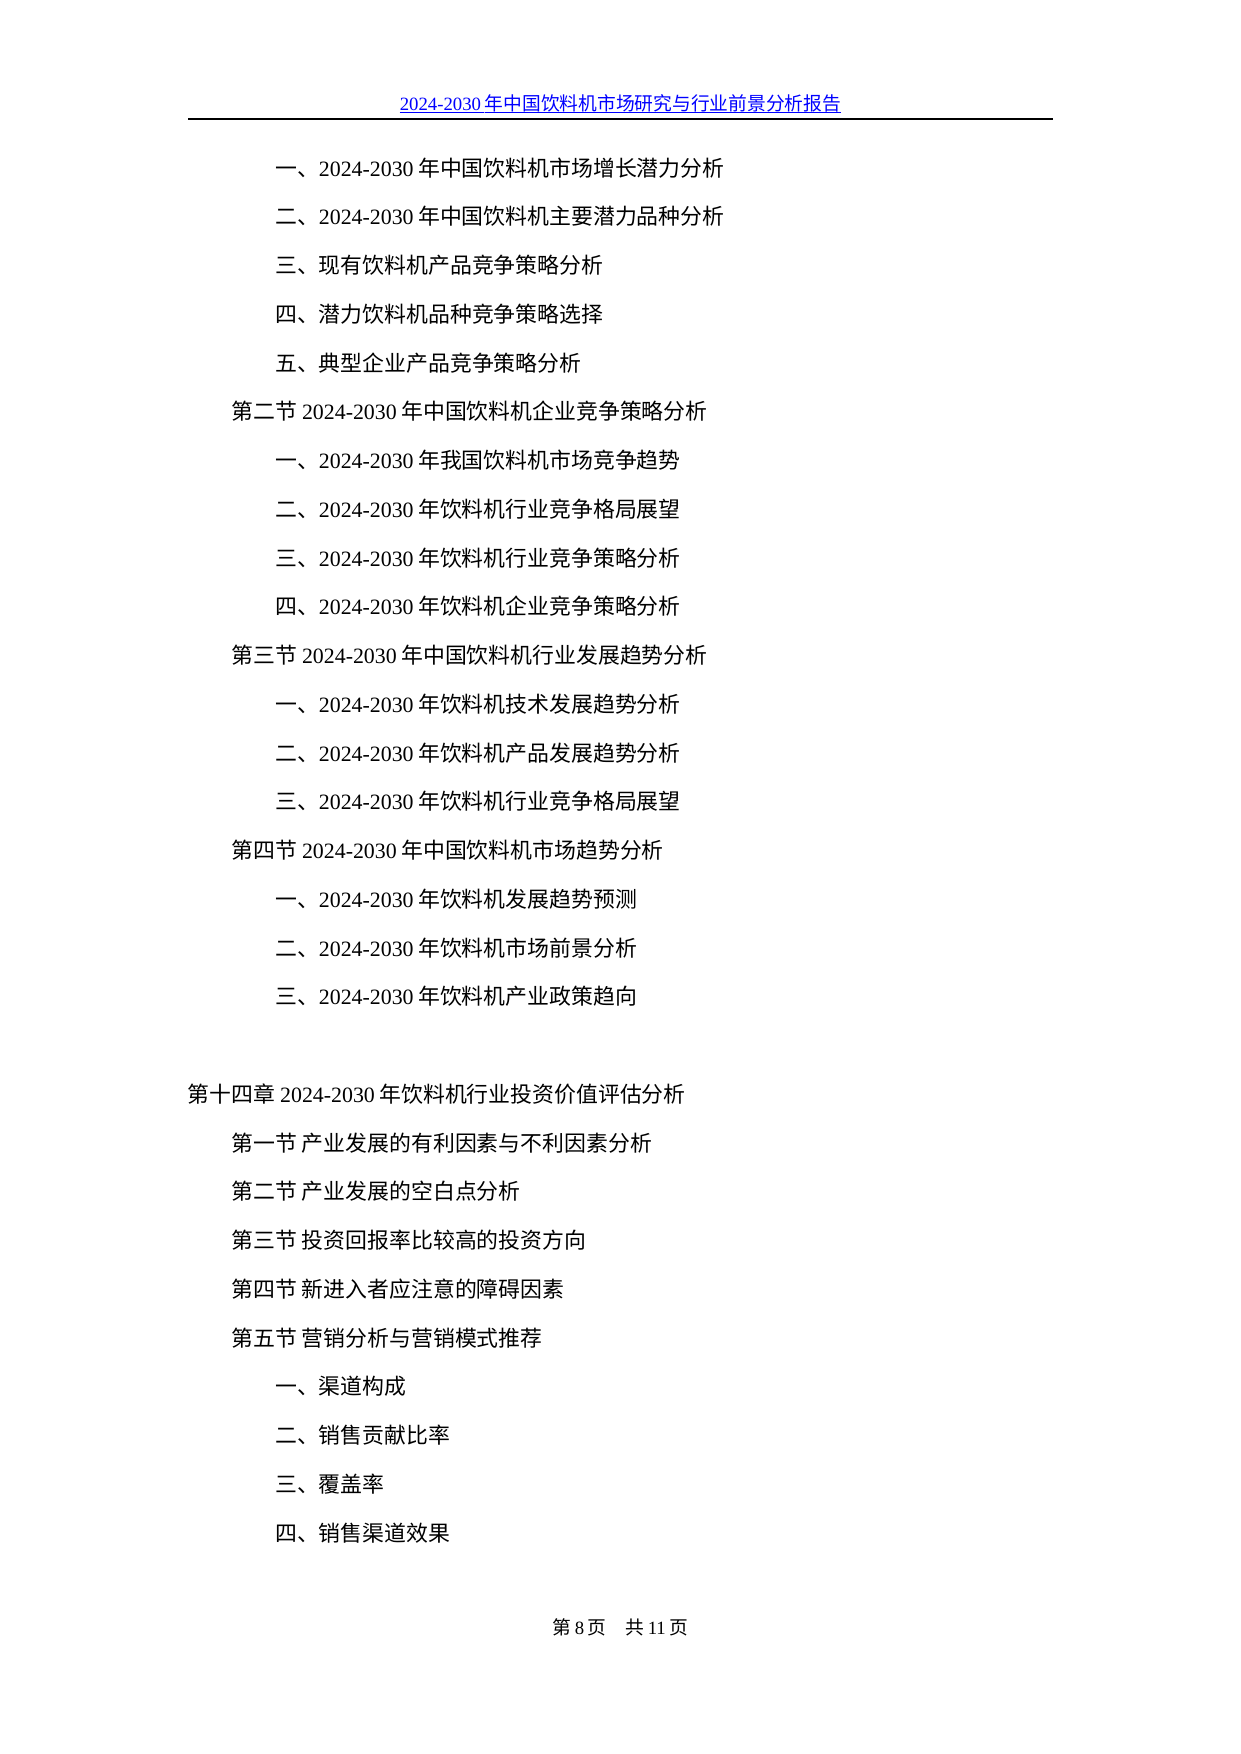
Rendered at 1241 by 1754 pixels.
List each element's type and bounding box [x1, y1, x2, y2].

text [187, 150, 1053, 1548]
